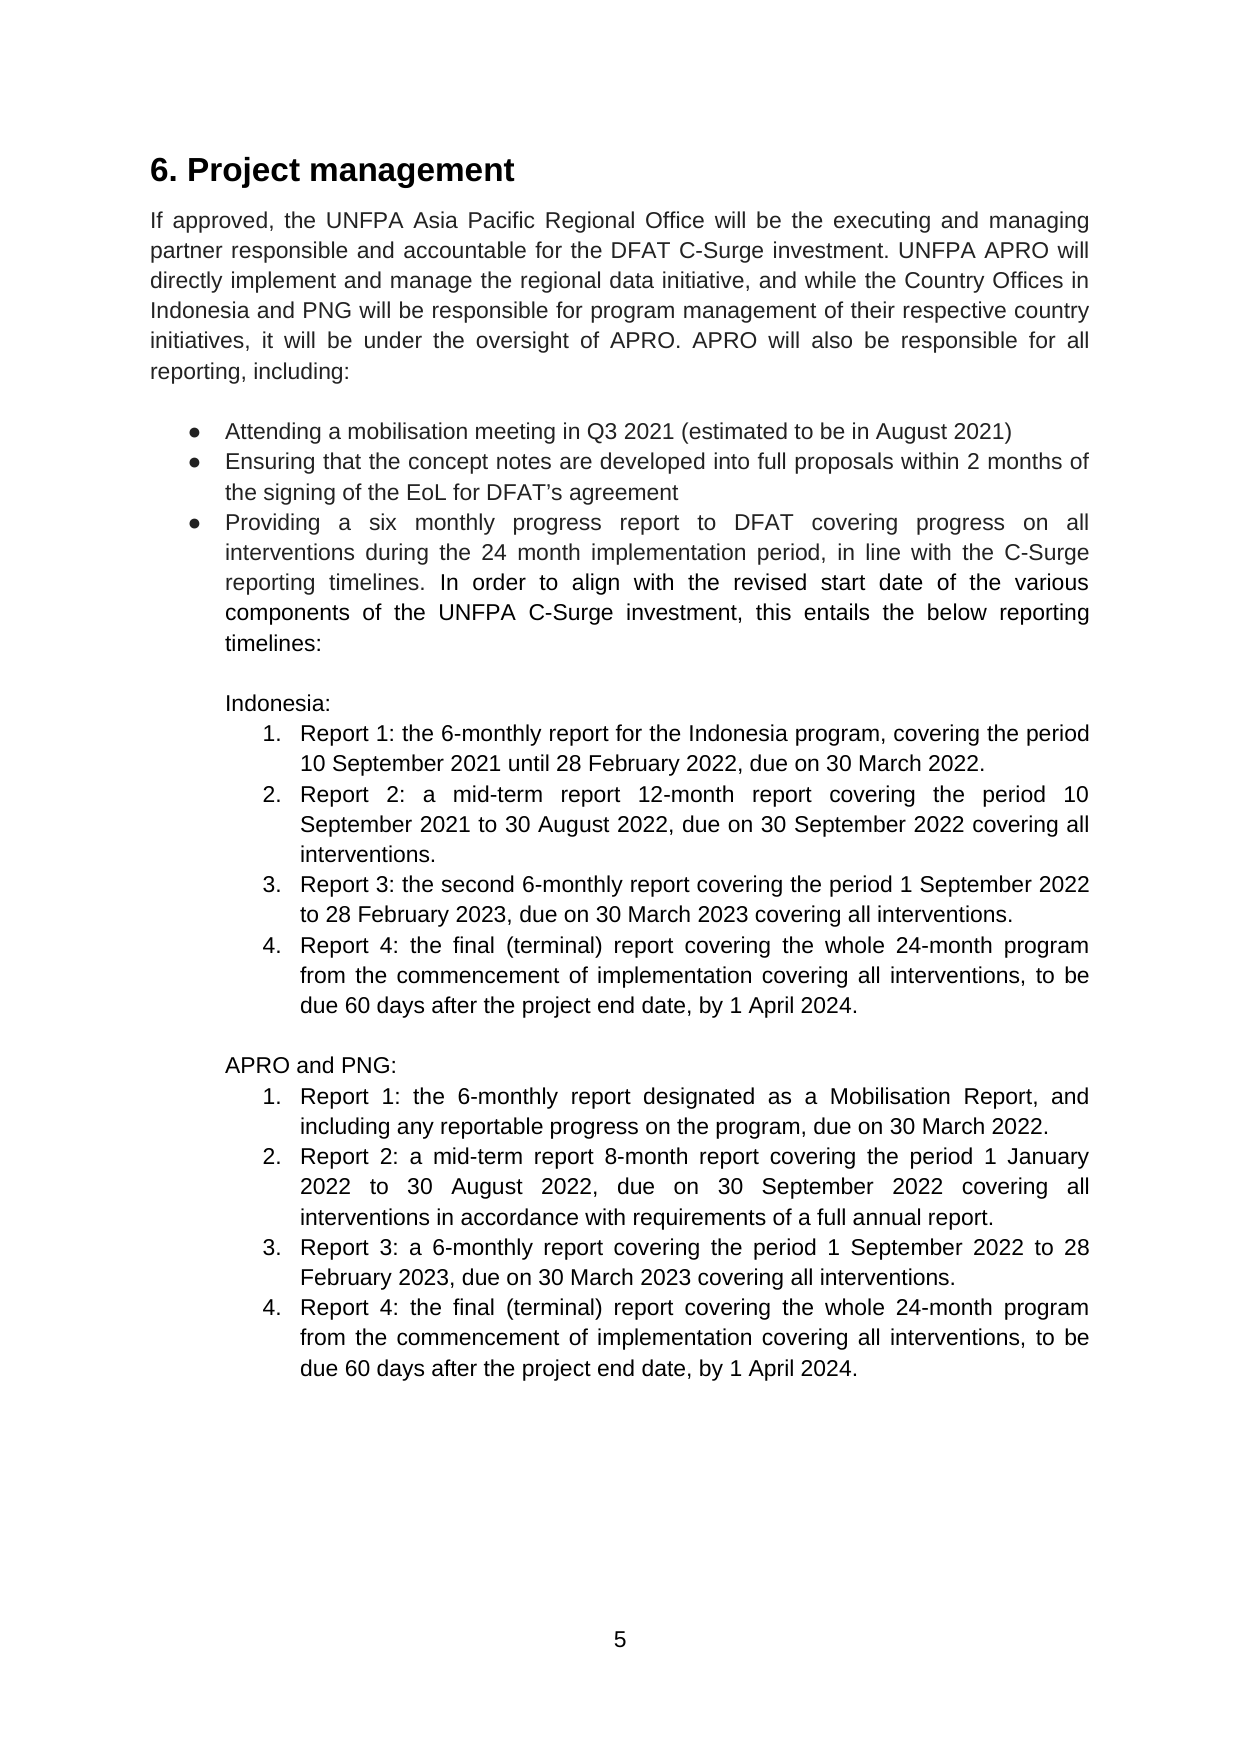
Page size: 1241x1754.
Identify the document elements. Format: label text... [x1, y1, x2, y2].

list Attending a mobilisation meeting in Q3 2021 (estimated to be in August 2021) [187, 418, 1090, 444]
list Report 2: a mid-term report 8-month report covering the period 1 January 2022 to 30 August 2022, due on 30 September 2022 covering all interventions in accordance with requirements of a full annual report. [262, 1143, 1090, 1230]
subtitle 6. Project management [150, 150, 1090, 188]
list Report 3: a 6-monthly report covering the period 1 September 2022 to 28 February 2023, due on 30 March 2023 covering all interventions. [262, 1234, 1090, 1290]
list Report 3: the second 6-monthly report covering the period 1 September 2022 to 28 February 2023, due on 30 March 2023 covering all interventions. [262, 871, 1090, 928]
list Report 4: the final (terminal) report covering the whole 24-month program from the commencement of implementation covering all interventions, to be due 60 days after the project end date, by 1 April 2024. [262, 1294, 1090, 1381]
text If approved, the UNFPA Asia Pacific Regional Office will be the executing and managing partner responsible and accountable for the DFAT C-Surge investment. UNFPA APRO will directly implement and manage the regional data initiative, and while the Country Offices in Indonesia and PNG will be responsible for program management of their respective country initiatives, it will be under the oversight of APRO. APRO will also be responsible for all reporting, including: [150, 207, 1090, 384]
list Ensuring that the concept notes are developed into full proposals within 2 months of the signing of the EoL for DFAT’s agreement [187, 448, 1090, 505]
list Report 2: a mid-term report 12-month report covering the period 10 September 2021 to 30 August 2022, due on 30 September 2022 covering all interventions. [262, 781, 1090, 867]
text APRO and PNG: [225, 1052, 1090, 1079]
text Indonesia: [225, 690, 1090, 716]
list Report 1: the 6-monthly report designated as a Mobilisation Report, and including any reportable progress on the program, due on 30 March 2022. [262, 1083, 1090, 1139]
list Report 4: the final (terminal) report covering the whole 24-month program from the commencement of implementation covering all interventions, to be due 60 days after the project end date, by 1 April 2024. [262, 932, 1090, 1018]
list Providing a six monthly progress report to DFAT covering progress on all interventions during the 24 month implementation period, in line with the C-Surge reporting timelines. In order to align with the revised start date of the various components of the UNFPA C-Surge investment, this entails the below reporting timelines: [187, 509, 1090, 656]
list Report 1: the 6-monthly report for the Indonesia program, covering the period 10 September 2021 until 28 February 2022, due on 30 March 2022. [262, 720, 1090, 777]
